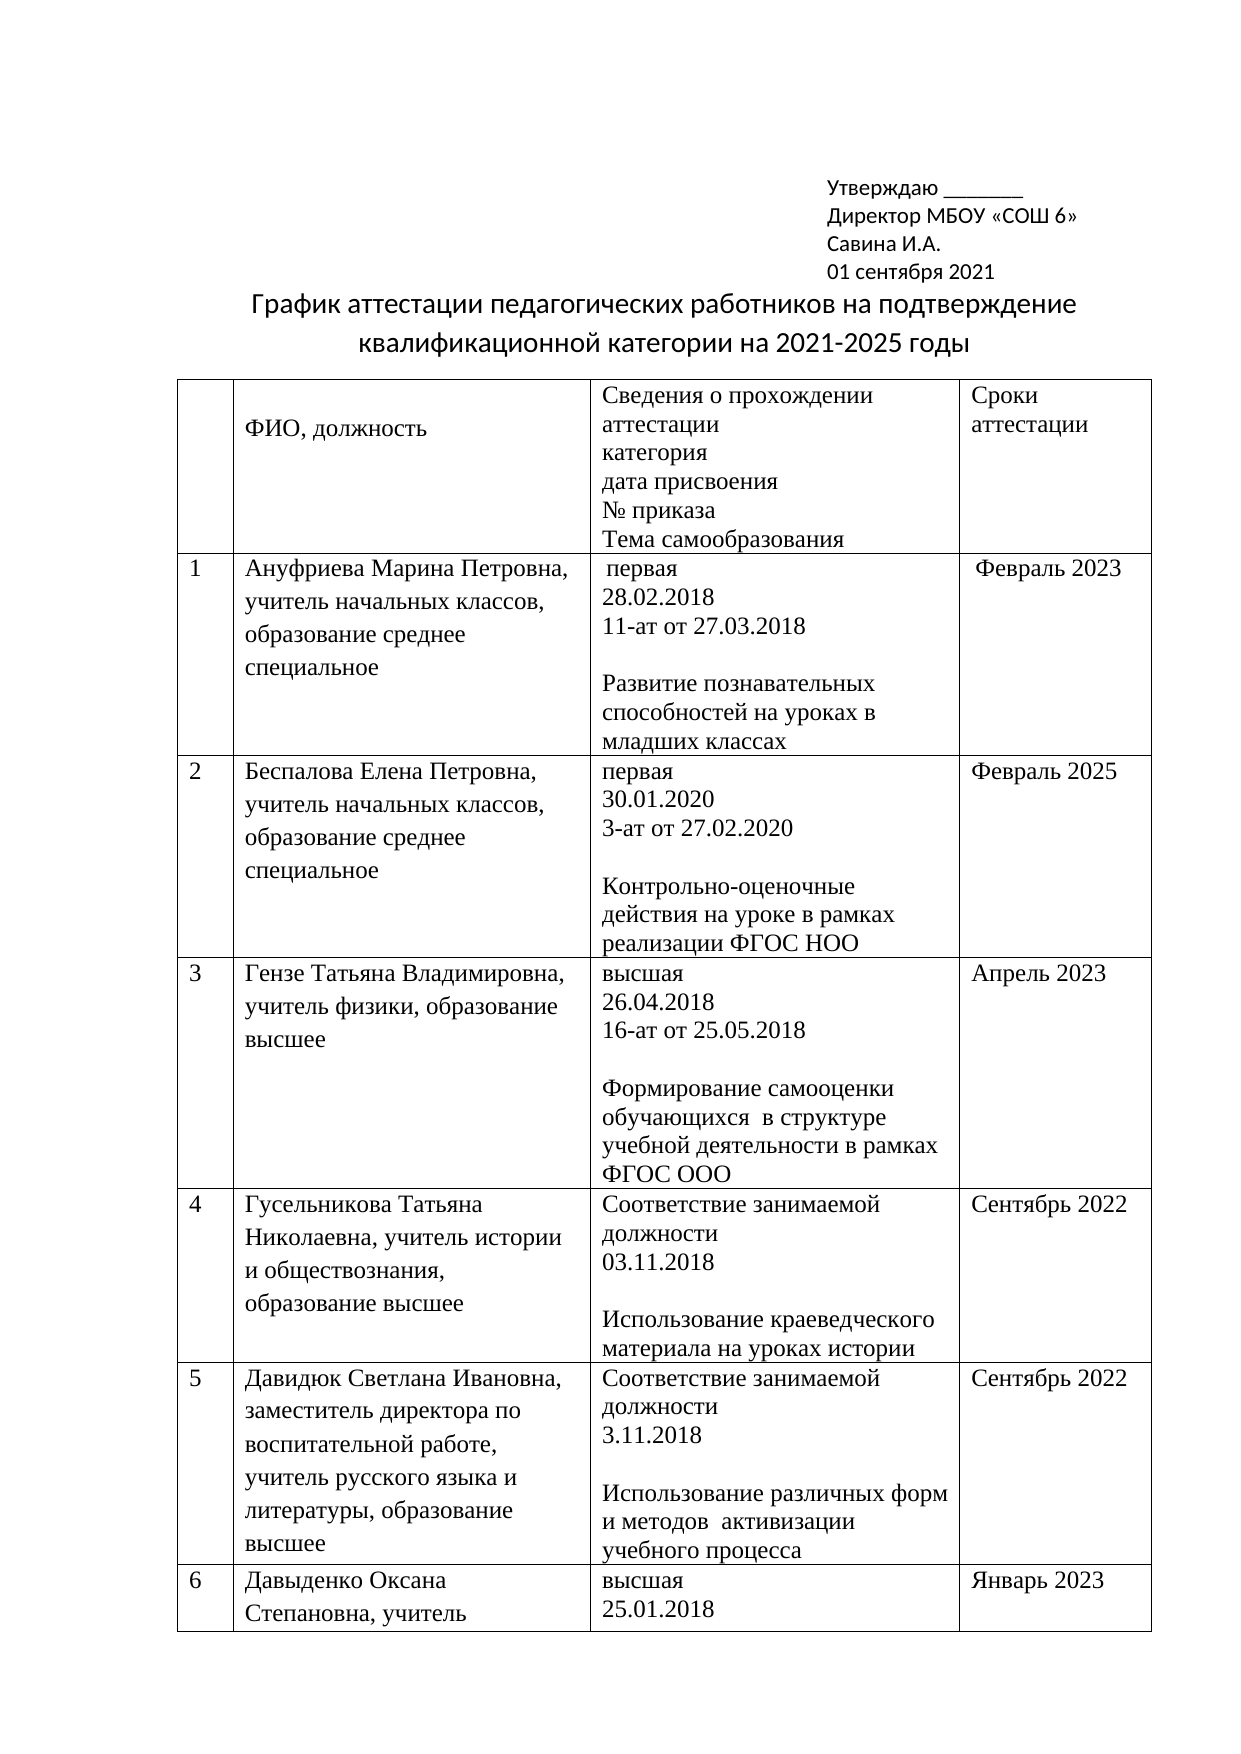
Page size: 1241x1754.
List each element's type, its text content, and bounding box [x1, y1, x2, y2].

table_cell высшая 26.04.2018 16-ат от 25.05.2018 Формирование самооценки обучающихся в структуре учебной деятельности в рамках ФГОС ООО [591, 958, 959, 1188]
table_cell Ануфриева Марина Петровна, учитель начальных классов, образование среднее специальное [234, 554, 590, 755]
table_cell Апрель 2023 [960, 958, 1151, 1188]
table_header [178, 380, 233, 552]
text 01 сентября 2021 [827, 257, 1152, 285]
table_header Сроки аттестации [960, 380, 1151, 552]
table_cell Гусельникова Татьяна Николаевна, учитель истории и обществознания, образование высшее [234, 1189, 590, 1362]
table_cell Февраль 2025 [960, 756, 1151, 957]
table_cell 3 [178, 958, 233, 1188]
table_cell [591, 1565, 959, 1631]
table_cell Февраль 2023 [960, 554, 1151, 755]
table_header ФИО, должность [234, 380, 590, 552]
table_cell Соответствие занимаемой должности 03.11.2018 Использование краеведческого материала на уроках истории [591, 1189, 959, 1362]
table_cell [234, 1565, 590, 1631]
table_cell Сентябрь 2022 [960, 1363, 1151, 1564]
table_cell 5 [178, 1363, 233, 1564]
text Савина И.А. [827, 229, 1152, 257]
table_header Сведения о прохождении аттестации категория дата присвоения № приказа Тема самообразования [591, 380, 959, 552]
table_cell Беспалова Елена Петровна, учитель начальных классов, образование среднее специальное [234, 756, 590, 957]
table_cell 1 [178, 554, 233, 755]
table_cell 6 [178, 1565, 233, 1631]
table_cell Сентябрь 2022 [960, 1189, 1151, 1362]
table_cell 4 [178, 1189, 233, 1362]
table_cell Январь 2023 [960, 1565, 1151, 1631]
text Утверждаю _______ [827, 173, 1152, 201]
text Директор МБОУ «СОШ 6» [827, 201, 1152, 229]
table_cell 2 [178, 756, 233, 957]
table_cell первая 30.01.2020 3-ат от 27.02.2020 Контрольно-оценочные действия на уроке в рамках реализации ФГОС НОО [591, 756, 959, 957]
text График аттестации педагогических работников на подтверждение квалификационной категории на 2021-2025 годы [177, 285, 1152, 359]
table_cell Соответствие занимаемой должности 3.11.2018 Использование различных форм и методов активизации учебного процесса [591, 1363, 959, 1564]
table_cell Давидюк Светлана Ивановна, заместитель директора по воспитательной работе, учитель русского языка и литературы, образование высшее [234, 1363, 590, 1564]
table_cell Гензе Татьяна Владимировна, учитель физики, образование высшее [234, 958, 590, 1188]
table_cell первая 28.02.2018 11-ат от 27.03.2018 Развитие познавательных способностей на уроках в младших классах [591, 554, 959, 755]
